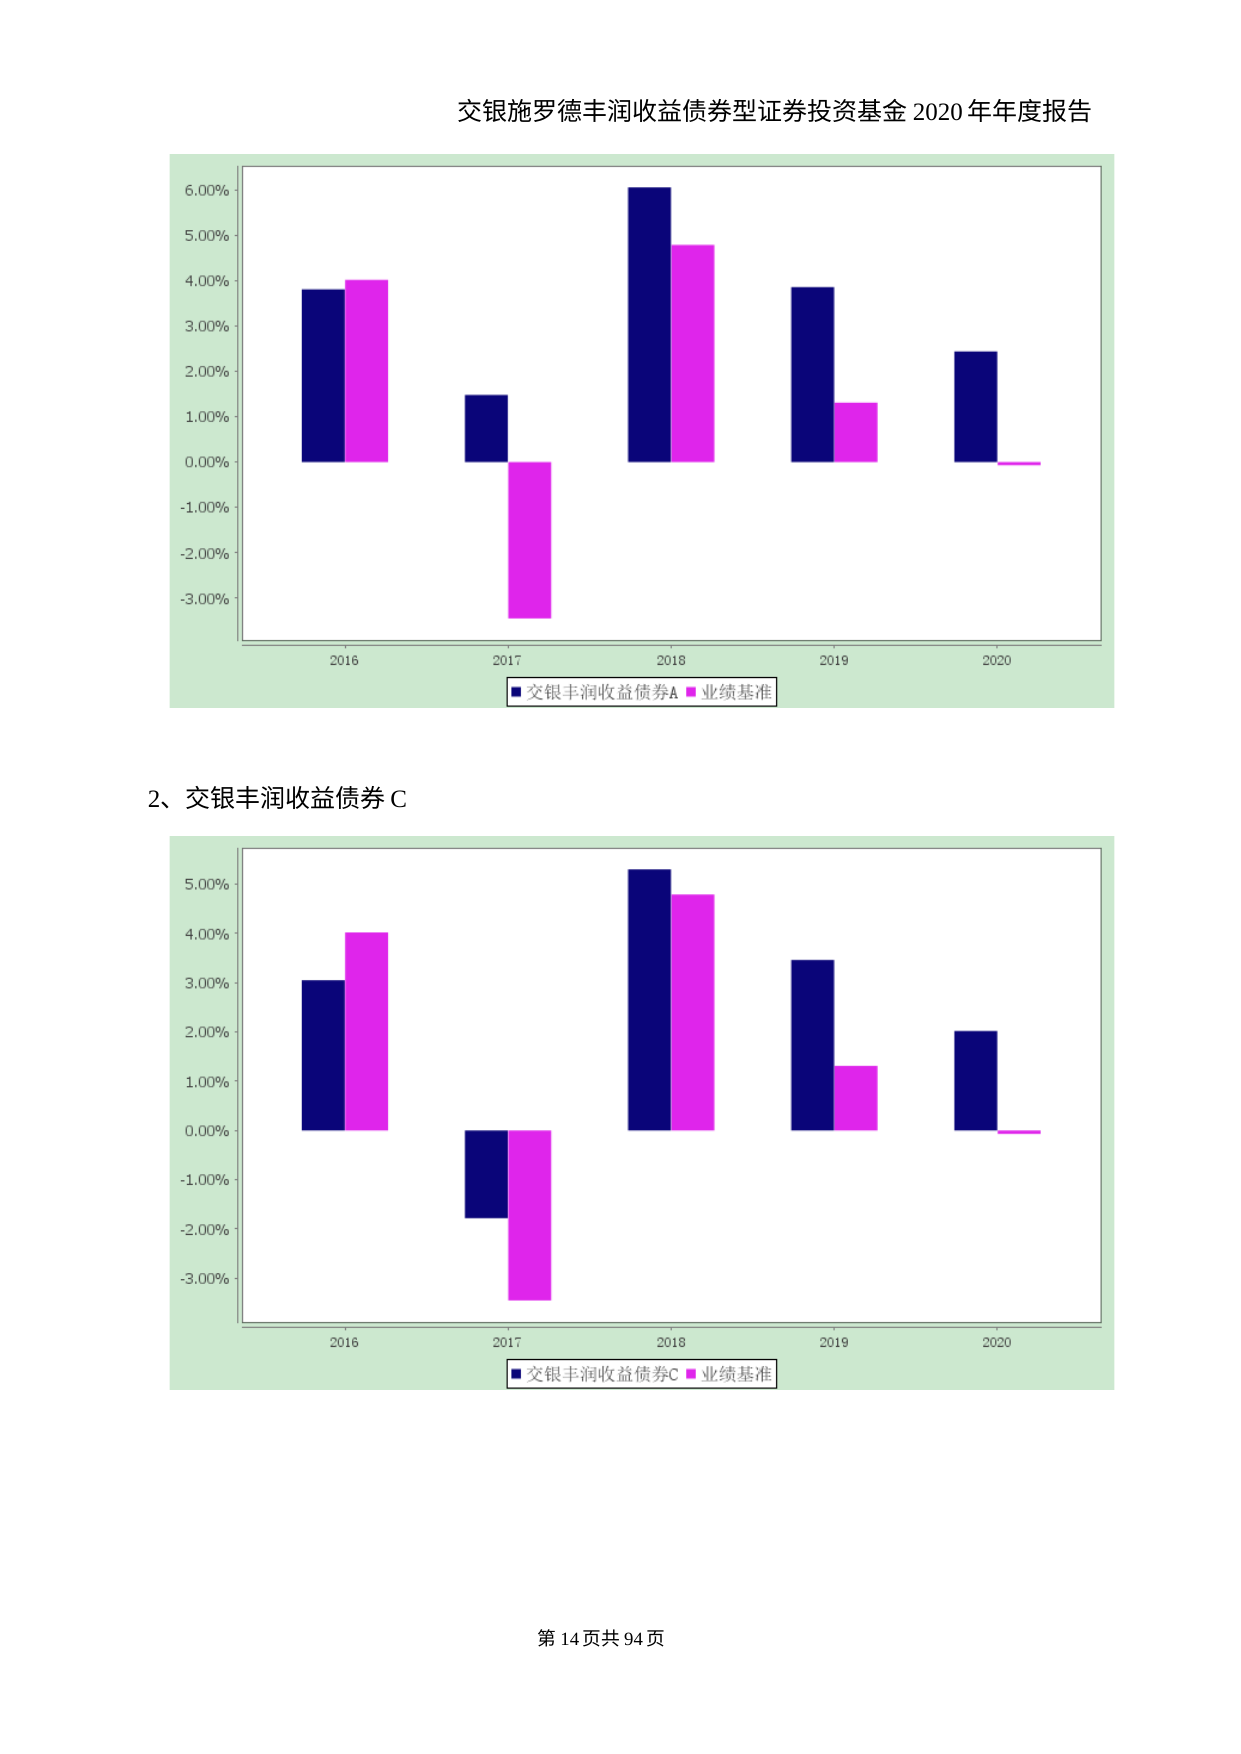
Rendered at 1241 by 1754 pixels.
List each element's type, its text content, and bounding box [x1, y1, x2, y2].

text 2、交银丰润收益债券C [148, 764, 1092, 829]
picture [169, 836, 1115, 1390]
picture [169, 154, 1115, 708]
